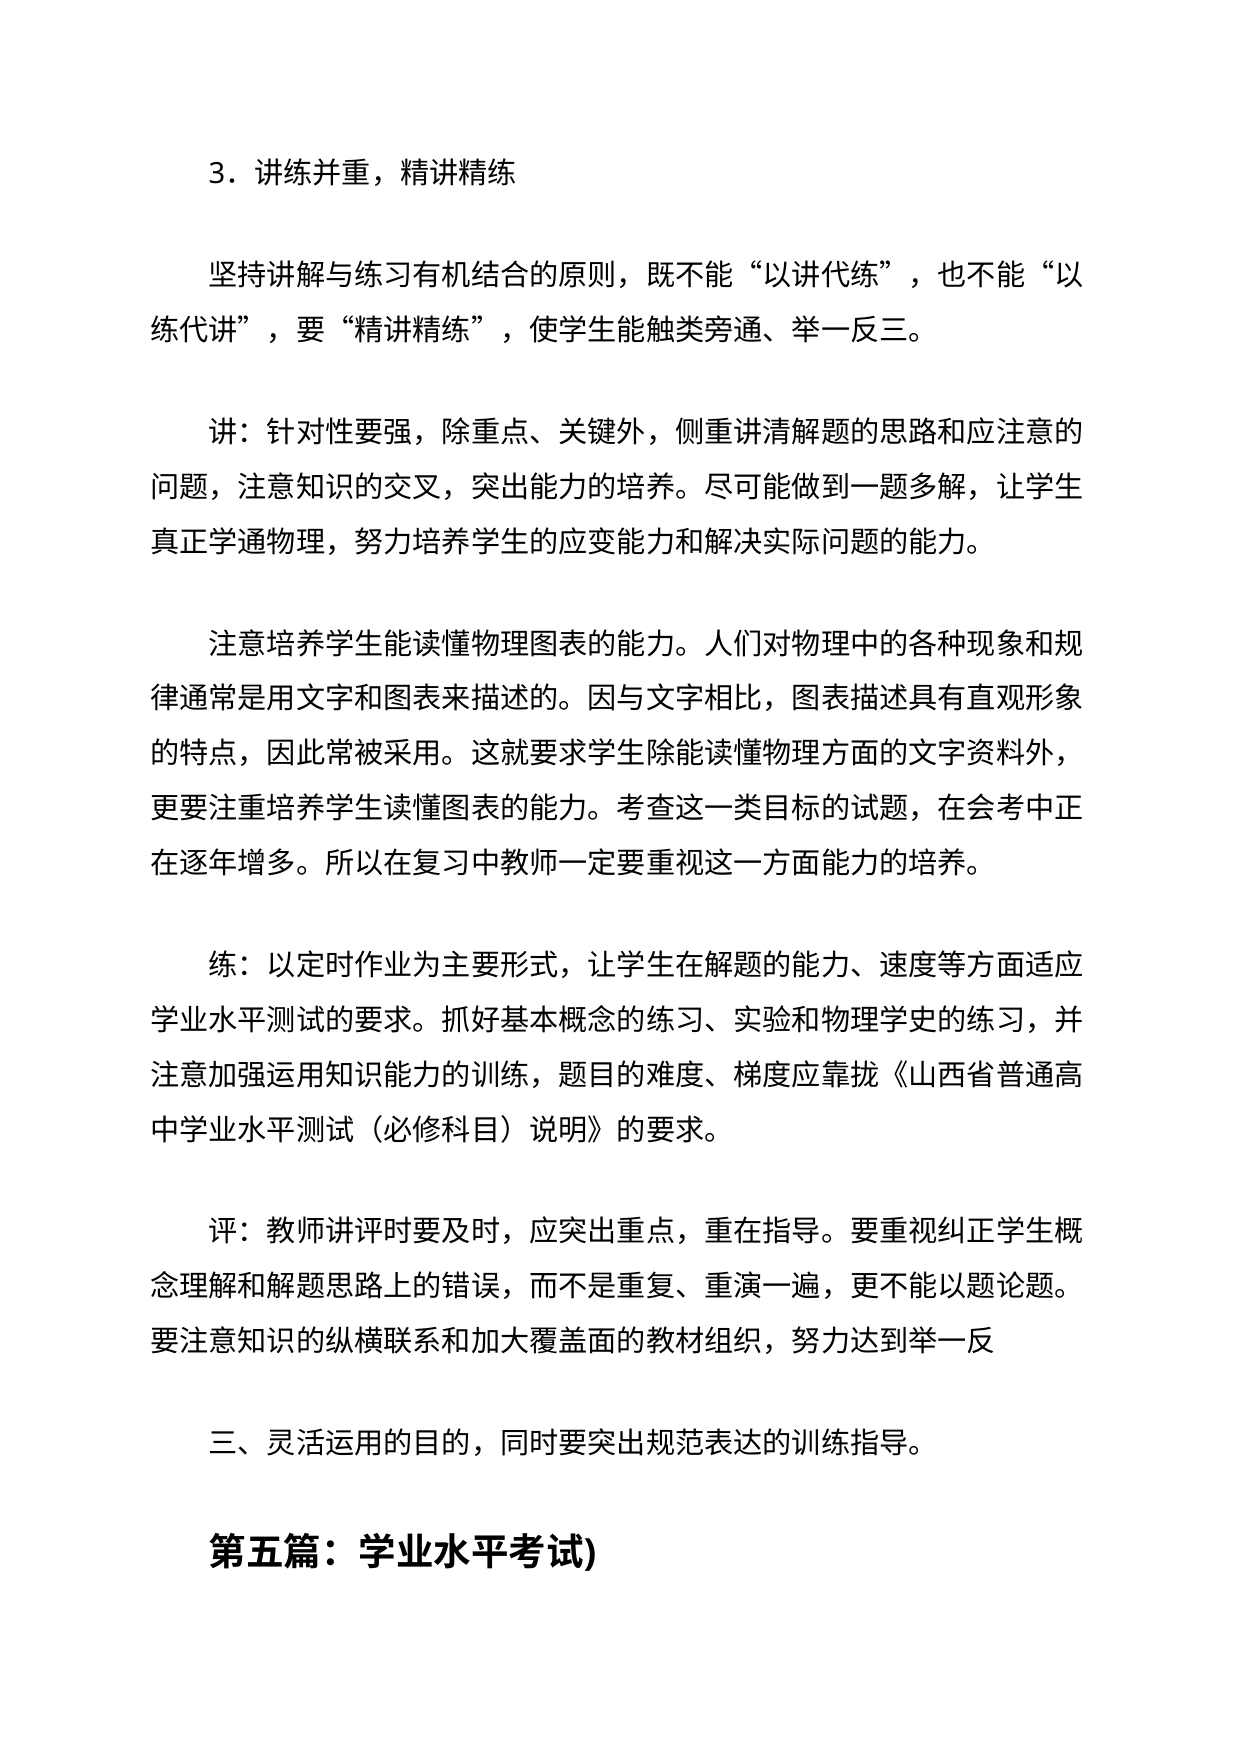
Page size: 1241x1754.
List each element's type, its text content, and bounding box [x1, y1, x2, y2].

text 三、灵活运用的目的，同时要突出规范表达的训练指导。 [150, 1419, 1090, 1462]
text 坚持讲解与练习有机结合的原则，既不能“以讲代练”，也不能“以练代讲”，要“精讲精练”，使学生能触类旁通、举一反三。 [150, 252, 1090, 349]
text 3．讲练并重，精讲精练 [150, 150, 1090, 192]
text 第五篇：学业水平考试) [150, 1521, 1090, 1576]
text 注意培养学生能读懂物理图表的能力。人们对物理中的各种现象和规律通常是用文字和图表来描述的。因与文字相比，图表描述具有直观形象的特点，因此常被采用。这就要求学生除能读懂物理方面的文字资料外，更要注重培养学生读懂图表的能力。考查这一类目标的试题，在会考中正在逐年增多。所以在复习中教师一定要重视这一方面能力的培养。 [150, 620, 1090, 882]
text 评：教师讲评时要及时，应突出重点，重在指导。要重视纠正学生概念理解和解题思路上的错误，而不是重复、重演一遍，更不能以题论题。要注意知识的纵横联系和加大覆盖面的教材组织，努力达到举一反 [150, 1208, 1090, 1360]
text 讲：针对性要强，除重点、关键外，侧重讲清解题的思路和应注意的问题，注意知识的交叉，突出能力的培养。尽可能做到一题多解，让学生真正学通物理，努力培养学生的应变能力和解决实际问题的能力。 [150, 409, 1090, 561]
text 练：以定时作业为主要形式，让学生在解题的能力、速度等方面适应学业水平测试的要求。抓好基本概念的练习、实验和物理学史的练习，并注意加强运用知识能力的训练，题目的难度、梯度应靠拢《山西省普通高中学业水平测试（必修科目）说明》的要求。 [150, 942, 1090, 1148]
